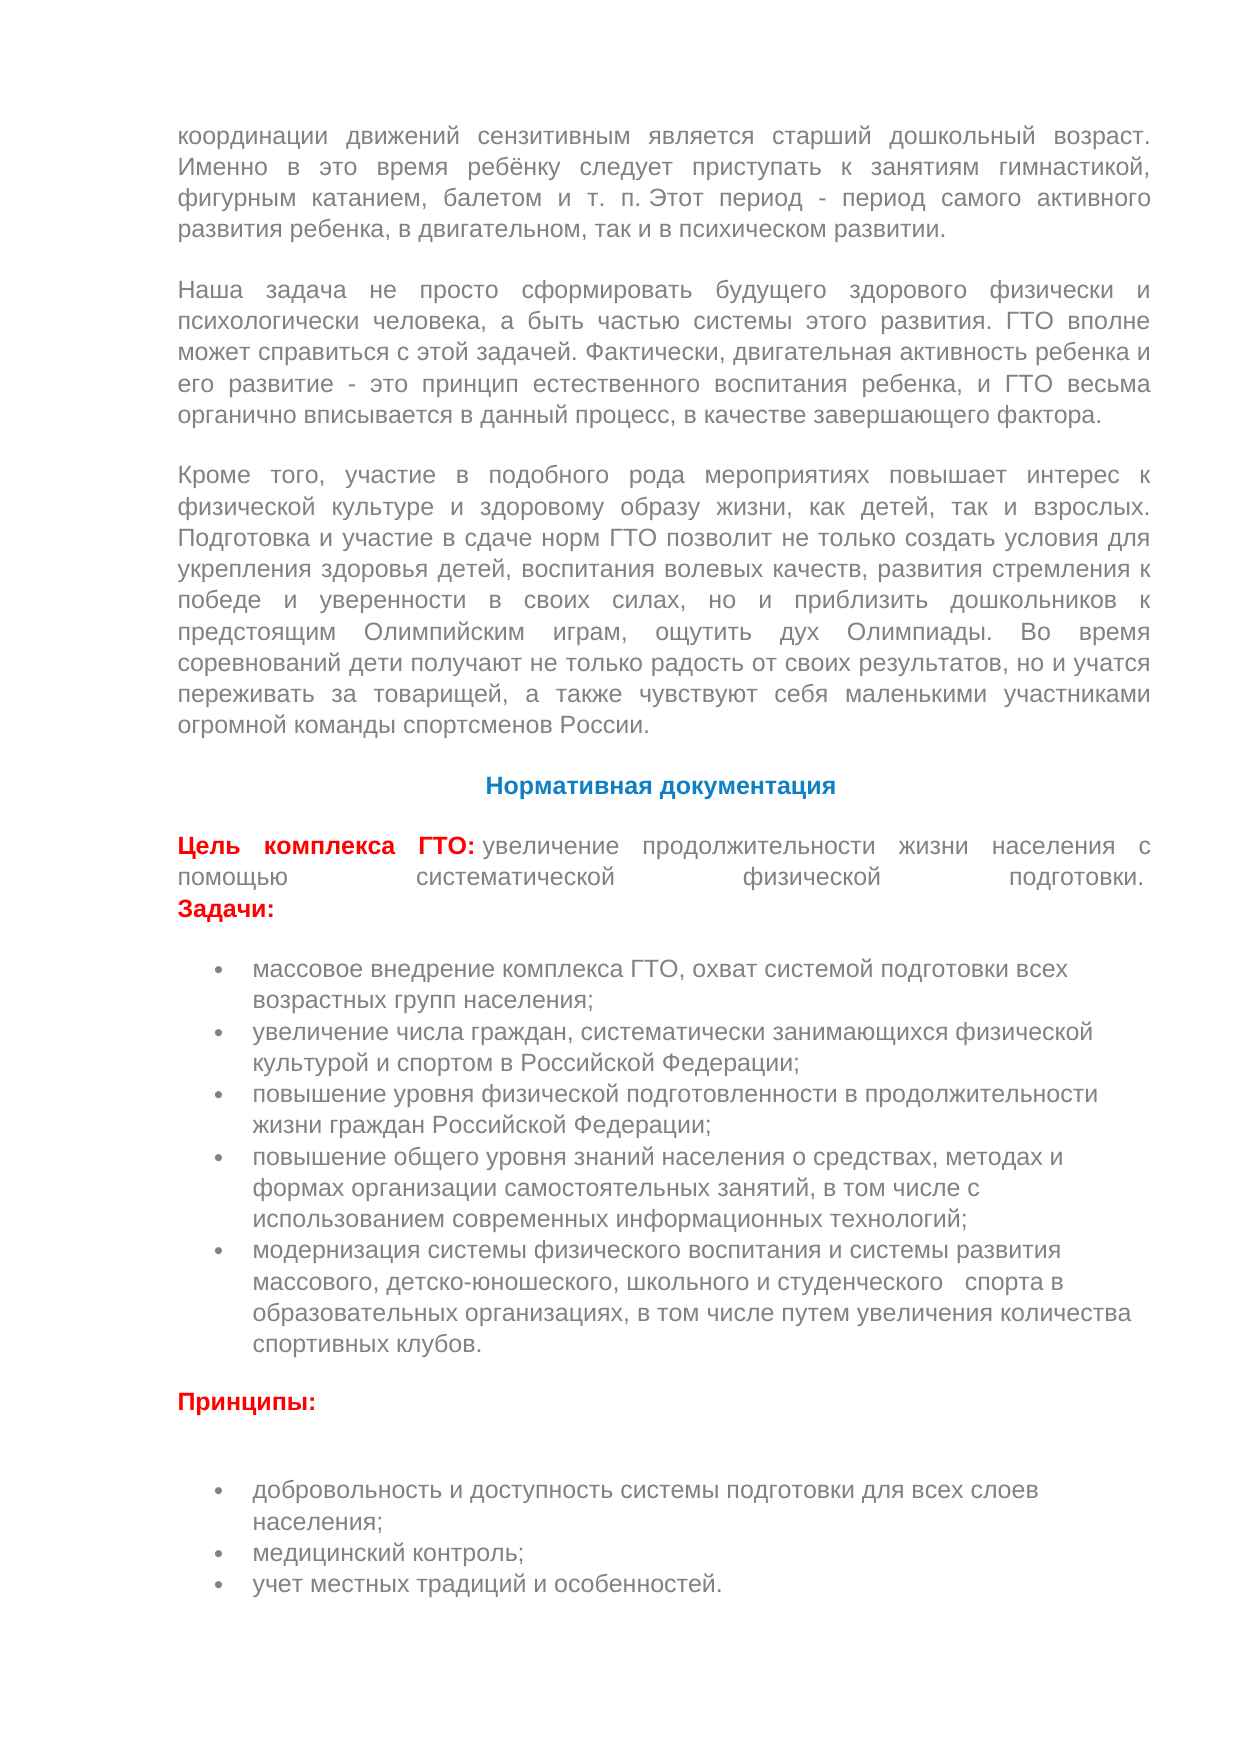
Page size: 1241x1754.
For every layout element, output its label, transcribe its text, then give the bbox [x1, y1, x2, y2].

list повышение общего уровня знаний населения о средствах, методах и формах организации самостоятельных занятий, в том числе с использованием современных информационных технологий; [215, 1139, 1152, 1233]
text Кроме того, участие в подобного рода мероприятиях повышает интерес к физической культуре и здоровому образу жизни, как детей, так и взрослых. Подготовка и участие в сдаче норм ГТО позволит не только создать условия для укрепления здоровья детей, воспитания волевых качеств, развития стремления к победе и уверенности в своих силах, но и приблизить дошкольников к предстоящим Олимпийским играм, ощутить дух Олимпиады. Во время соревнований дети получают не только радость от своих результатов, но и учатся переживать за товарищей, а также чувствуют себя маленькими участниками огромной команды спортсменов России. [177, 458, 1152, 739]
list добровольность и доступность системы подготовки для всех слоев населения; [215, 1473, 1152, 1535]
text Наша задача не просто сформировать будущего здорового физически и психологически человека, а быть частью системы этого развития. ГТО вполне может справиться с этой задачей. Фактически, двигательная активность ребенка и его развитие - это принцип естественного воспитания ребенка, и ГТО весьма органично вписывается в данный процесс, в качестве завершающего фактора. [177, 272, 1152, 428]
list массовое внедрение комплекса ГТО, охват системой подготовки всех возрастных групп населения; [215, 951, 1152, 1014]
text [177, 118, 1152, 243]
list увеличение числа граждан, систематически занимающихся физической культурой и спортом в Российской Федерации; [215, 1014, 1152, 1076]
text Цель комплекса ГТО: увеличение продолжительности жизни населения с помощью систематической физической подготовки. Задачи: [177, 828, 1152, 922]
list модернизация системы физического воспитания и системы развития массового, детско-юношеского, школьного и студенческого спорта в образовательных организациях, в том числе путем увеличения количества спортивных клубов. [215, 1233, 1152, 1358]
text Принципы: [177, 1387, 1152, 1444]
text Нормативная документация [177, 768, 1152, 799]
list медицинский контроль; [215, 1535, 1152, 1567]
list повышение уровня физической подготовленности в продолжительности жизни граждан Российской Федерации; [215, 1076, 1152, 1139]
list учет местных традиций и особенностей. [215, 1567, 1152, 1598]
